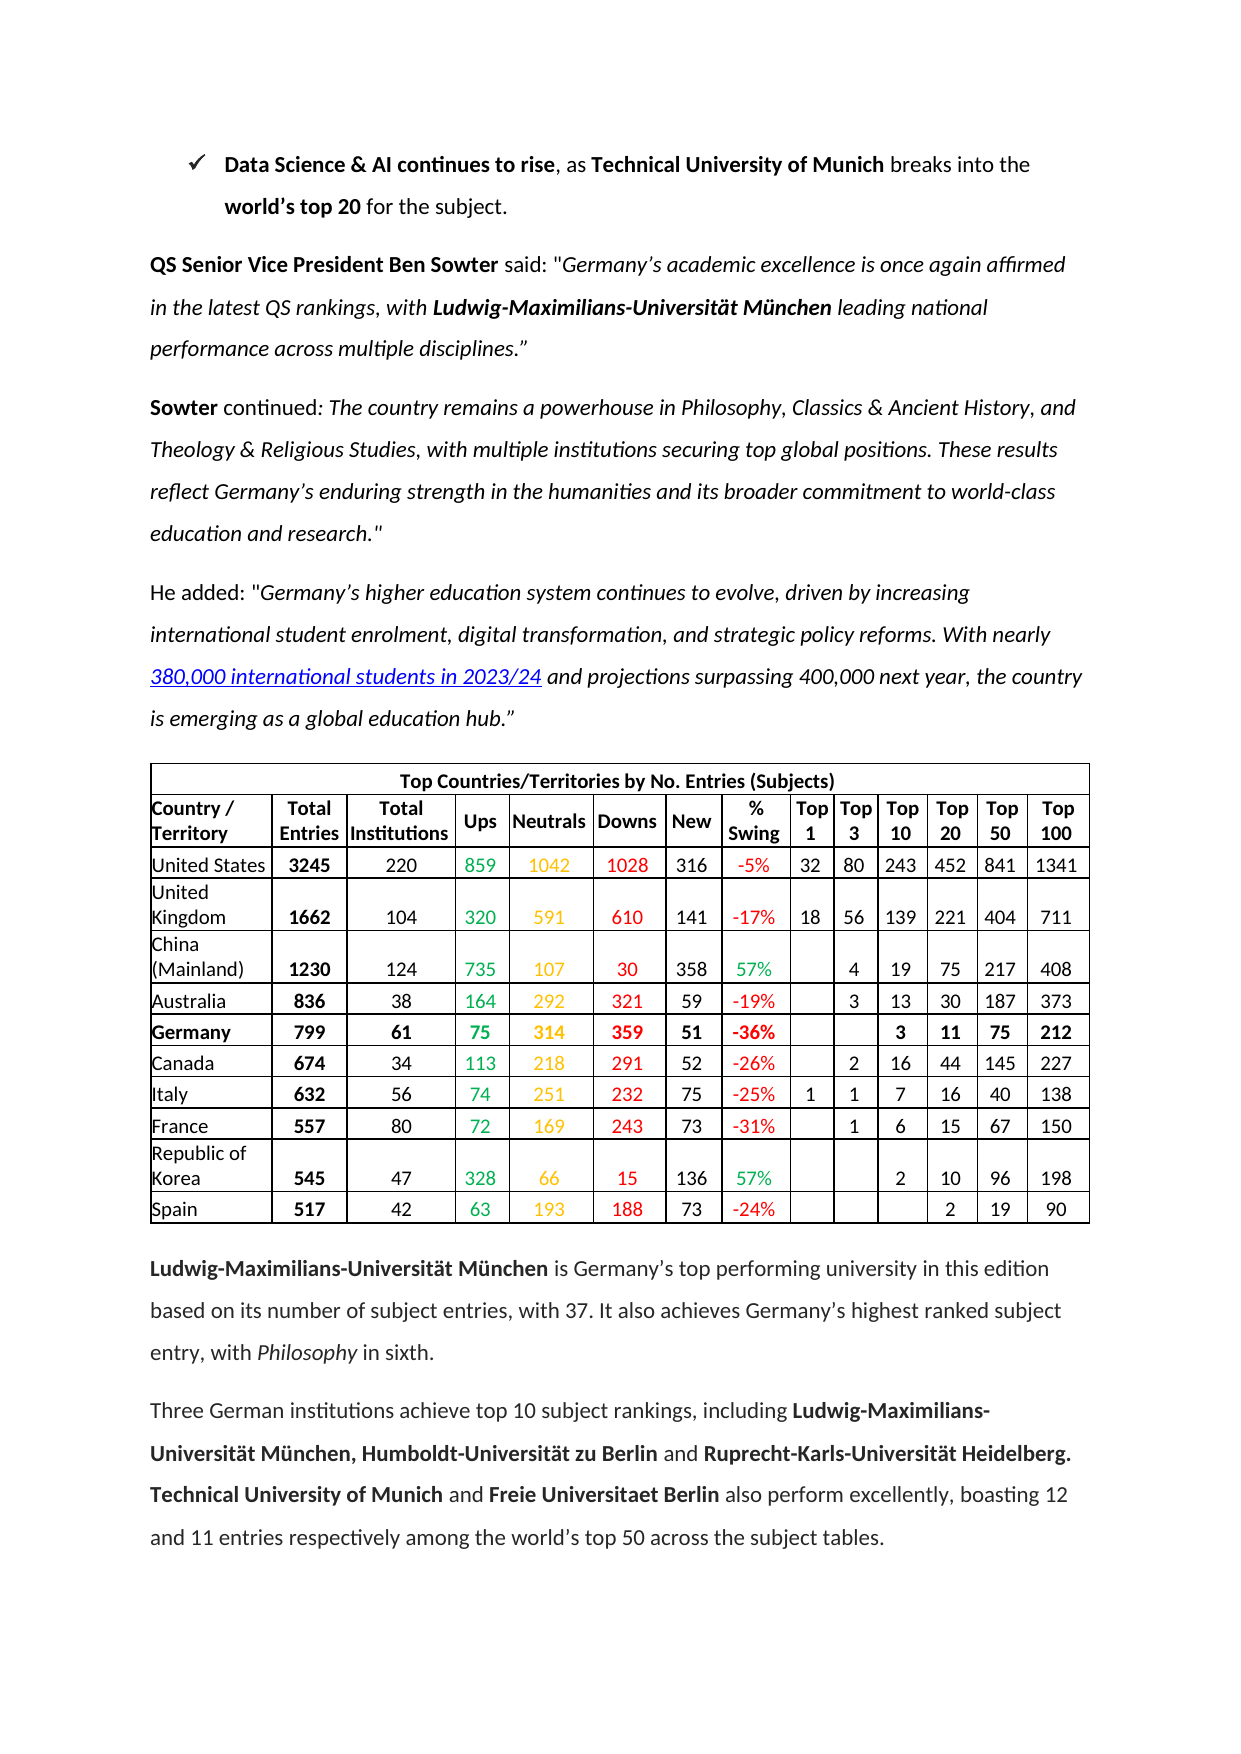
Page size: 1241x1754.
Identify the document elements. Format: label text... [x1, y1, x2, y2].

table_cell Spain [152, 1192, 271, 1222]
table_cell 13 [879, 984, 927, 1013]
table_cell [835, 1015, 877, 1044]
table_cell 1 [835, 1109, 877, 1138]
table_header Top Countries/Territories by No. Entries (Subjects) [152, 764, 1089, 794]
table_cell 72 [456, 1109, 509, 1138]
table_cell New [667, 795, 721, 846]
table_cell 316 [667, 848, 721, 877]
table_cell 16 [879, 1046, 927, 1076]
table_cell 56 [835, 879, 877, 930]
table_cell 107 [510, 931, 593, 982]
table_cell 11 [928, 1015, 977, 1044]
table_cell 63 [456, 1192, 509, 1222]
table_cell 243 [594, 1109, 665, 1138]
table_cell 1 [791, 1077, 833, 1107]
table_cell 38 [348, 984, 455, 1013]
table_cell 2 [835, 1046, 877, 1076]
table_cell 1042 [510, 848, 593, 877]
table_cell 66 [510, 1140, 593, 1191]
table_cell 3 [879, 1015, 927, 1044]
text Sowter continued: The country remains a powerhouse in Philosophy, Classics & Ancient History, and Theology & Religious Studies, with multiple institutions securing top global positions. These results reflect Germany’s enduring strength in the humanities and its broader commitment to world-class education and research." [150, 393, 1090, 547]
table_cell 96 [978, 1140, 1027, 1191]
table_cell 545 [273, 1140, 346, 1191]
table_cell 452 [928, 848, 977, 877]
table_cell Top 100 [1028, 795, 1089, 846]
table_cell 74 [456, 1077, 509, 1107]
table_cell 1 [835, 1077, 877, 1107]
table_cell [791, 984, 833, 1013]
table_cell 859 [456, 848, 509, 877]
table_cell 198 [1028, 1140, 1089, 1191]
table_cell 40 [978, 1077, 1027, 1107]
text QS Senior Vice President Ben Sowter said: "Germany’s academic excellence is once again affirmed in the latest QS rankings, with Ludwig-Maximilians-Universität München leading national performance across multiple disciplines.” [150, 251, 1090, 363]
table_cell 193 [510, 1192, 593, 1222]
table_cell 6 [879, 1109, 927, 1138]
table_cell 557 [273, 1109, 346, 1138]
table_cell [791, 1015, 833, 1044]
table_cell 57% [723, 931, 790, 982]
table_cell % Swing [723, 795, 790, 846]
table_cell United Kingdom [152, 879, 271, 930]
table_cell 10 [928, 1140, 977, 1191]
text Ludwig-Maximilians-Universität München is Germany’s top performing university in this edition based on its number of subject entries, with 37. It also achieves Germany’s highest ranked subject entry, with Philosophy in sixth. [150, 1254, 1090, 1366]
table_cell [879, 1192, 927, 1222]
table_cell -17% [723, 879, 790, 930]
table_cell 169 [510, 1109, 593, 1138]
table_cell 328 [456, 1140, 509, 1191]
table_cell Canada [152, 1046, 271, 1076]
table_cell 136 [667, 1140, 721, 1191]
table_cell Ups [456, 795, 509, 846]
table_cell 56 [348, 1077, 455, 1107]
table_cell 150 [1028, 1109, 1089, 1138]
table_cell 517 [273, 1192, 346, 1222]
table_cell 358 [667, 931, 721, 982]
table_cell 1230 [273, 931, 346, 982]
table_cell 164 [456, 984, 509, 1013]
table_cell 113 [456, 1046, 509, 1076]
table_cell 373 [1028, 984, 1089, 1013]
table_cell 73 [667, 1192, 721, 1222]
table_cell 80 [348, 1109, 455, 1138]
table_cell 408 [1028, 931, 1089, 982]
table_cell 221 [928, 879, 977, 930]
table_cell 42 [348, 1192, 455, 1222]
table_cell 291 [594, 1046, 665, 1076]
table_cell 47 [348, 1140, 455, 1191]
list Data Science & AI continues to rise, as Technical University of Munich breaks into the world’s top 20 for the subject. [187, 150, 1090, 220]
table_cell 52 [667, 1046, 721, 1076]
table_cell Top 3 [835, 795, 877, 846]
table_cell 2 [879, 1140, 927, 1191]
table_cell 124 [348, 931, 455, 982]
table_cell Country / Territory [152, 795, 271, 846]
table_cell Top 50 [978, 795, 1027, 846]
table_cell 141 [667, 879, 721, 930]
table_cell [791, 1109, 833, 1138]
table_cell 227 [1028, 1046, 1089, 1076]
table_cell [791, 1140, 833, 1191]
table_cell 34 [348, 1046, 455, 1076]
table_cell [791, 1046, 833, 1076]
table_cell 188 [594, 1192, 665, 1222]
table_cell 314 [510, 1015, 593, 1044]
table_cell 57% [723, 1140, 790, 1191]
table_cell 16 [928, 1077, 977, 1107]
table_cell 145 [978, 1046, 1027, 1076]
table_cell France [152, 1109, 271, 1138]
table_cell 59 [667, 984, 721, 1013]
table_cell [791, 931, 833, 982]
table_cell -19% [723, 984, 790, 1013]
table_cell -31% [723, 1109, 790, 1138]
table_cell 104 [348, 879, 455, 930]
table_cell 73 [667, 1109, 721, 1138]
table_cell China (Mainland) [152, 931, 271, 982]
text He added: "Germany’s higher education system continues to evolve, driven by increasing international student enrolment, digital transformation, and strategic policy reforms. With nearly 380,000 international students in 2023/24 and projections surpassing 400,000 next year, the country is emerging as a global education hub.” [150, 578, 1090, 732]
table_cell 610 [594, 879, 665, 930]
table_cell 251 [510, 1077, 593, 1107]
table_cell 836 [273, 984, 346, 1013]
table_cell -5% [723, 848, 790, 877]
table_cell Top 1 [791, 795, 833, 846]
table_cell 51 [667, 1015, 721, 1044]
table_cell Italy [152, 1077, 271, 1107]
table_cell Top 10 [879, 795, 927, 846]
table_cell 232 [594, 1077, 665, 1107]
table_cell 735 [456, 931, 509, 982]
table_cell 30 [928, 984, 977, 1013]
table_cell Republic of Korea [152, 1140, 271, 1191]
table_cell 292 [510, 984, 593, 1013]
table_cell 217 [978, 931, 1027, 982]
table_cell 1662 [273, 879, 346, 930]
table_cell 2 [928, 1192, 977, 1222]
table_cell 32 [791, 848, 833, 877]
table_cell 19 [879, 931, 927, 982]
table_cell 243 [879, 848, 927, 877]
table_cell 30 [594, 931, 665, 982]
table_cell 841 [978, 848, 1027, 877]
table_cell 75 [978, 1015, 1027, 1044]
table_cell 75 [928, 931, 977, 982]
table_cell 674 [273, 1046, 346, 1076]
table_cell 18 [791, 879, 833, 930]
table_cell 320 [456, 879, 509, 930]
table_cell Germany [152, 1015, 271, 1044]
table_cell 3245 [273, 848, 346, 877]
table_cell 4 [835, 931, 877, 982]
table_cell 3 [835, 984, 877, 1013]
table_cell 359 [594, 1015, 665, 1044]
table_cell 632 [273, 1077, 346, 1107]
table_cell 15 [928, 1109, 977, 1138]
table_cell 321 [594, 984, 665, 1013]
table_cell -24% [723, 1192, 790, 1222]
table_cell -36% [723, 1015, 790, 1044]
table_cell 187 [978, 984, 1027, 1013]
table_cell 212 [1028, 1015, 1089, 1044]
table_cell 139 [879, 879, 927, 930]
table_cell Neutrals [510, 795, 593, 846]
text Three German institutions achieve top 10 subject rankings, including Ludwig-Maximilians-Universität München, Humboldt-Universität zu Berlin and Ruprecht-Karls-Universität Heidelberg. Technical University of Munich and Freie Universitaet Berlin also perform excellently, boasting 12 and 11 entries respectively among the world’s top 50 across the subject tables. [150, 1397, 1090, 1551]
table_cell Total Entries [273, 795, 346, 846]
table_cell Australia [152, 984, 271, 1013]
table_cell -25% [723, 1077, 790, 1107]
table_cell 1341 [1028, 848, 1089, 877]
table_cell 67 [978, 1109, 1027, 1138]
table_cell 711 [1028, 879, 1089, 930]
table_cell 591 [510, 879, 593, 930]
table_cell 75 [456, 1015, 509, 1044]
table_cell 90 [1028, 1192, 1089, 1222]
table_cell 404 [978, 879, 1027, 930]
table_cell -26% [723, 1046, 790, 1076]
table_cell 15 [594, 1140, 665, 1191]
table_cell Downs [594, 795, 665, 846]
table_cell [791, 1192, 833, 1222]
table_cell 799 [273, 1015, 346, 1044]
table_cell 7 [879, 1077, 927, 1107]
table_cell 138 [1028, 1077, 1089, 1107]
table_cell United States [152, 848, 271, 877]
table_cell 61 [348, 1015, 455, 1044]
table_cell 218 [510, 1046, 593, 1076]
table_cell 19 [978, 1192, 1027, 1222]
table_cell 44 [928, 1046, 977, 1076]
table_cell Total Institutions [348, 795, 455, 846]
table_cell [835, 1140, 877, 1191]
table_cell 75 [667, 1077, 721, 1107]
table_cell [835, 1192, 877, 1222]
table_cell 1028 [594, 848, 665, 877]
table_cell 80 [835, 848, 877, 877]
table_cell Top 20 [928, 795, 977, 846]
table_cell 220 [348, 848, 455, 877]
